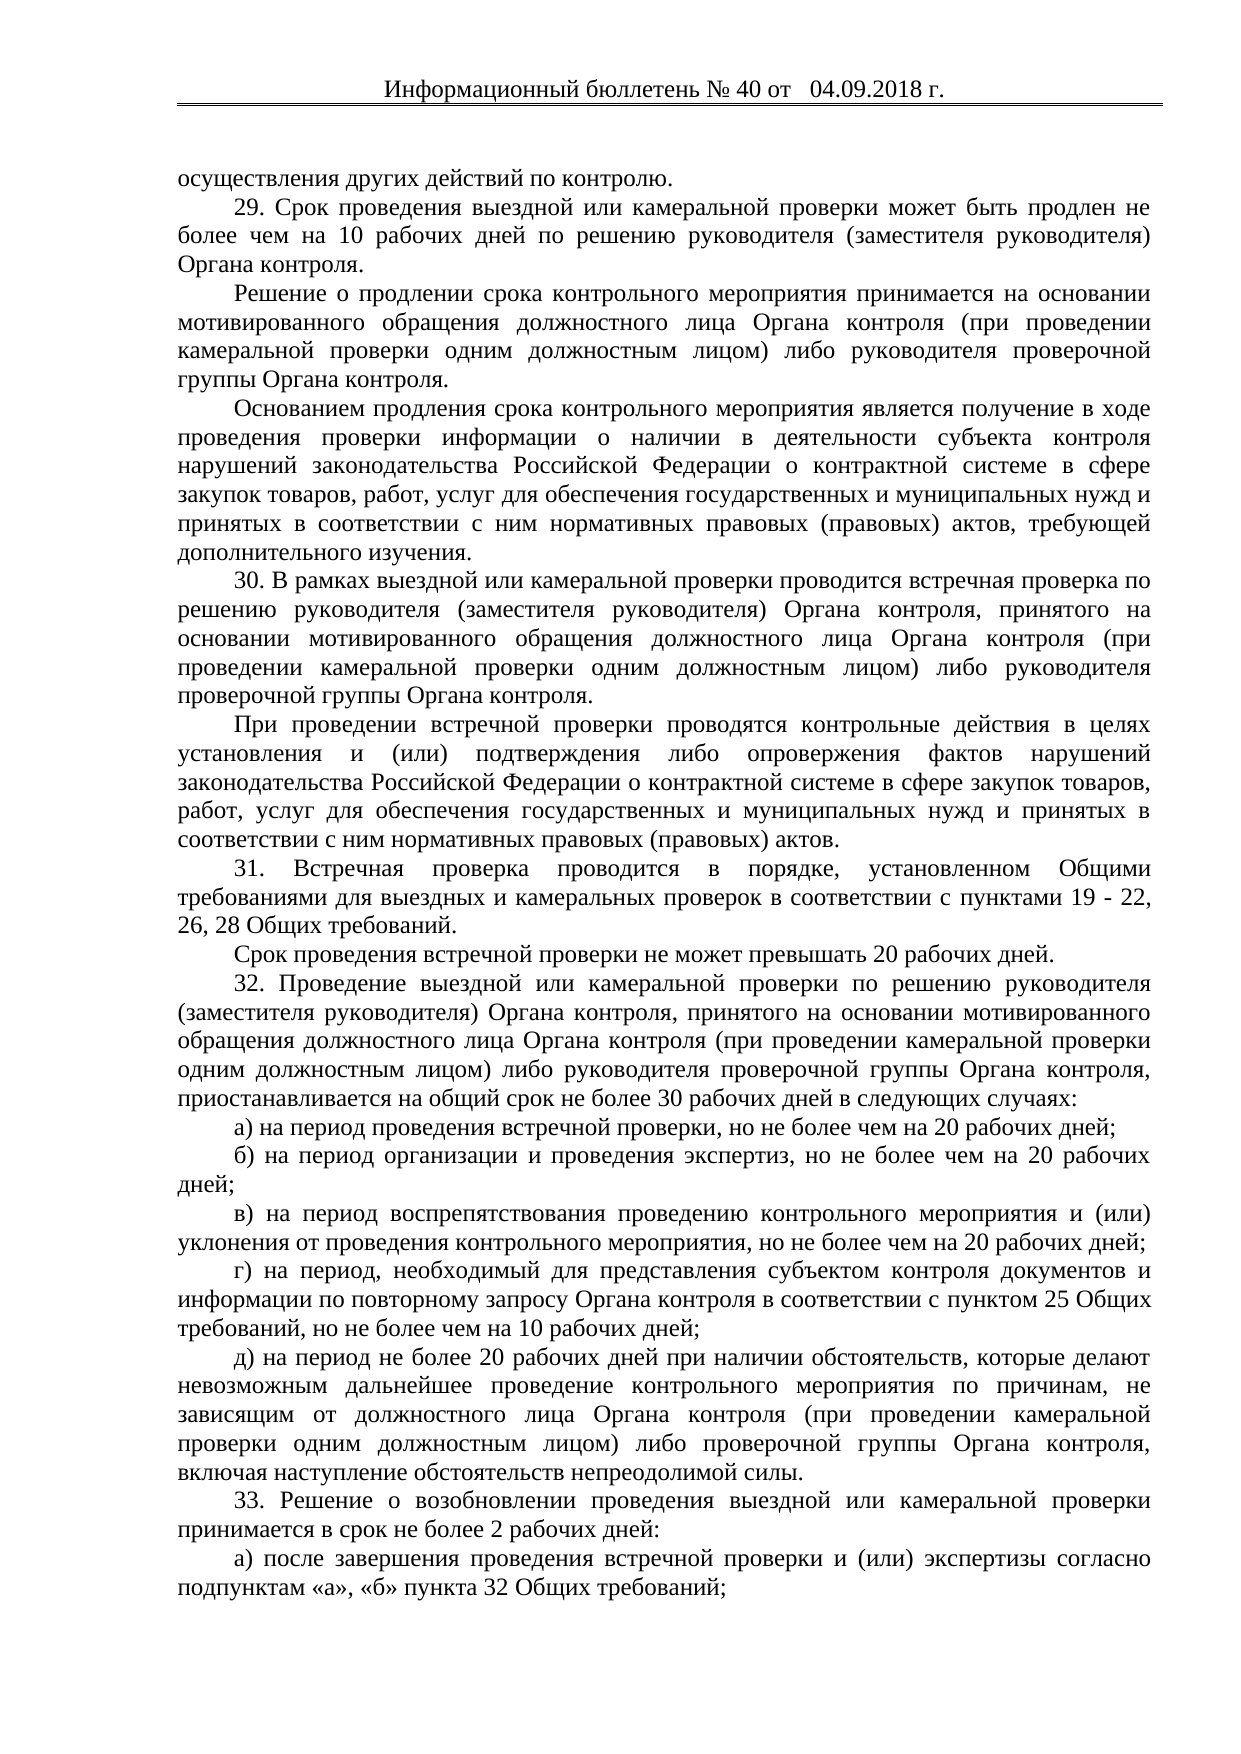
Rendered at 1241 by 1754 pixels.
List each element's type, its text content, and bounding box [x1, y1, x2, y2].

text 31. Встречная проверка проводится в порядке, установленном Общими требованиями для выездных и камеральных проверок в соответствии с пунктами 19 - 22, 26, 28 Общих требований. [177, 853, 1152, 939]
text 33. Решение о возобновлении проведения выездной или камеральной проверки принимается в срок не более 2 рабочих дней: [177, 1486, 1152, 1543]
text Основанием продления срока контрольного мероприятия является получение в ходе проведения проверки информации о наличии в деятельности субъекта контроля нарушений законодательства Российской Федерации о контрактной системе в сфере закупок товаров, работ, услуг для обеспечения государственных и муниципальных нужд и принятых в соответствии с ним нормативных правовых (правовых) актов, требующей дополнительного изучения. [177, 393, 1152, 566]
text Решение о продлении срока контрольного мероприятия принимается на основании мотивированного обращения должностного лица Органа контроля (при проведении камеральной проверки одним должностным лицом) либо руководителя проверочной группы Органа контроля. [177, 278, 1152, 393]
text а) после завершения проведения встречной проверки и (или) экспертизы согласно подпунктам «а», «б» пункта 32 Общих требований; [177, 1543, 1152, 1601]
text д) на период не более 20 рабочих дней при наличии обстоятельств, которые делают невозможным дальнейшее проведение контрольного мероприятия по причинам, не зависящим от должностного лица Органа контроля (при проведении камеральной проверки одним должностным лицом) либо проверочной группы Органа контроля, включая наступление обстоятельств непреодолимой силы. [177, 1342, 1152, 1486]
text 29. Срок проведения выездной или камеральной проверки может быть продлен не более чем на 10 рабочих дней по решению руководителя (заместителя руководителя) Органа контроля. [177, 192, 1152, 278]
text а) на период проведения встречной проверки, но не более чем на 20 рабочих дней; [177, 1112, 1152, 1141]
text г) на период, необходимый для представления субъектом контроля документов и информации по повторному запросу Органа контроля в соответствии с пунктом 25 Общих требований, но не более чем на 10 рабочих дней; [177, 1256, 1152, 1342]
text в) на период воспрепятствования проведению контрольного мероприятия и (или) уклонения от проведения контрольного мероприятия, но не более чем на 20 рабочих дней; [177, 1198, 1152, 1256]
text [177, 163, 1152, 192]
text Срок проведения встречной проверки не может превышать 20 рабочих дней. [177, 939, 1152, 968]
text При проведении встречной проверки проводятся контрольные действия в целях установления и (или) подтверждения либо опровержения фактов нарушений законодательства Российской Федерации о контрактной системе в сфере закупок товаров, работ, услуг для обеспечения государственных и муниципальных нужд и принятых в соответствии с ним нормативных правовых (правовых) актов. [177, 709, 1152, 853]
text 30. В рамках выездной или камеральной проверки проводится встречная проверка по решению руководителя (заместителя руководителя) Органа контроля, принятого на основании мотивированного обращения должностного лица Органа контроля (при проведении камеральной проверки одним должностным лицом) либо руководителя проверочной группы Органа контроля. [177, 566, 1152, 709]
text б) на период организации и проведения экспертиз, но не более чем на 20 рабочих дней; [177, 1141, 1152, 1198]
text 32. Проведение выездной или камеральной проверки по решению руководителя (заместителя руководителя) Органа контроля, принятого на основании мотивированного обращения должностного лица Органа контроля (при проведении камеральной проверки одним должностным лицом) либо руководителя проверочной группы Органа контроля, приостанавливается на общий срок не более 30 рабочих дней в следующих случаях: [177, 968, 1152, 1112]
